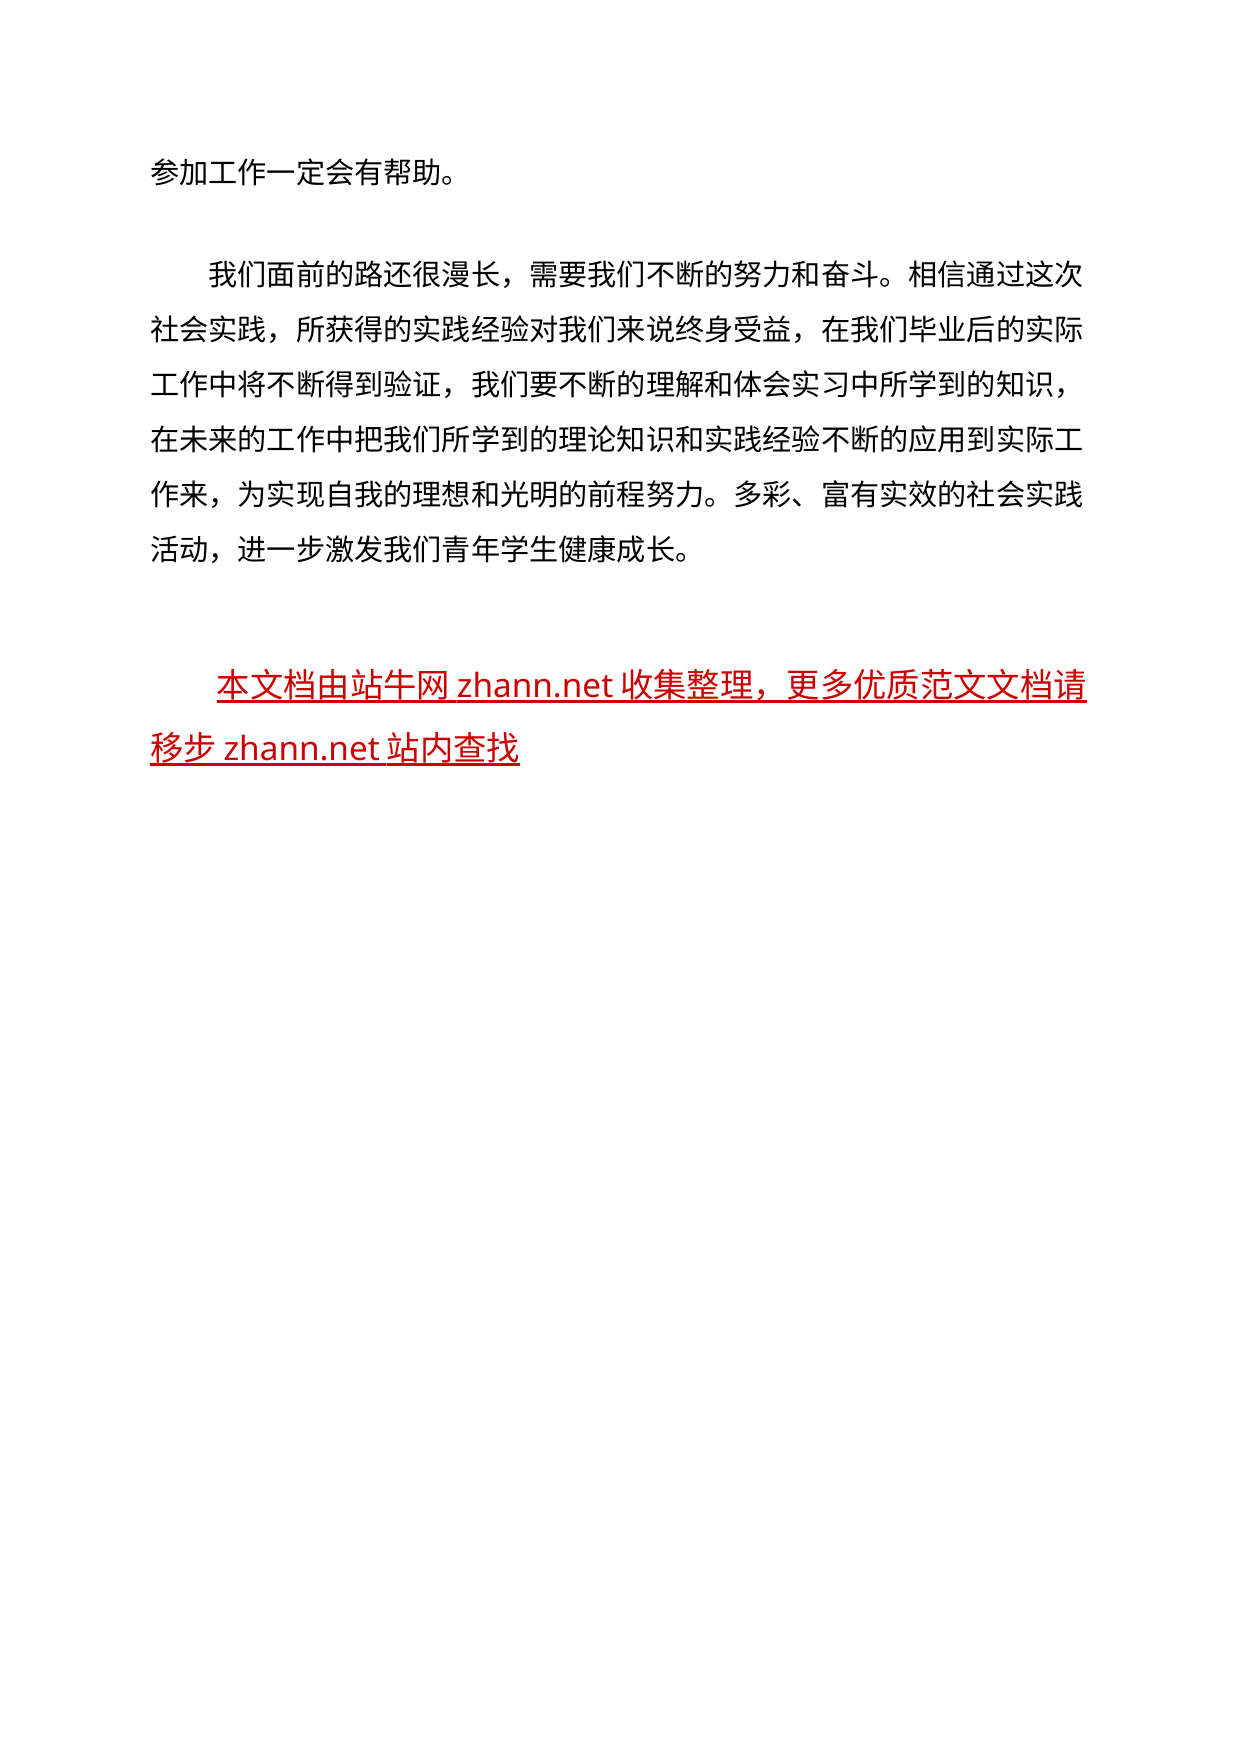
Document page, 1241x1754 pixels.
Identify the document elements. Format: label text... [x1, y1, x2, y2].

text 本文档由站牛网zhann.net收集整理，更多优质范文文档请移步zhann.net站内查找 [150, 659, 1090, 771]
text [150, 150, 1090, 192]
text 我们面前的路还很漫长，需要我们不断的努力和奋斗。相信通过这次社会实践，所获得的实践经验对我们来说终身受益，在我们毕业后的实际工作中将不断得到验证，我们要不断的理解和体会实习中所学到的知识，在未来的工作中把我们所学到的理论知识和实践经验不断的应用到实际工作来，为实现自我的理想和光明的前程努力。多彩、富有实效的社会实践活动，进一步激发我们青年学生健康成长。 [150, 252, 1090, 568]
